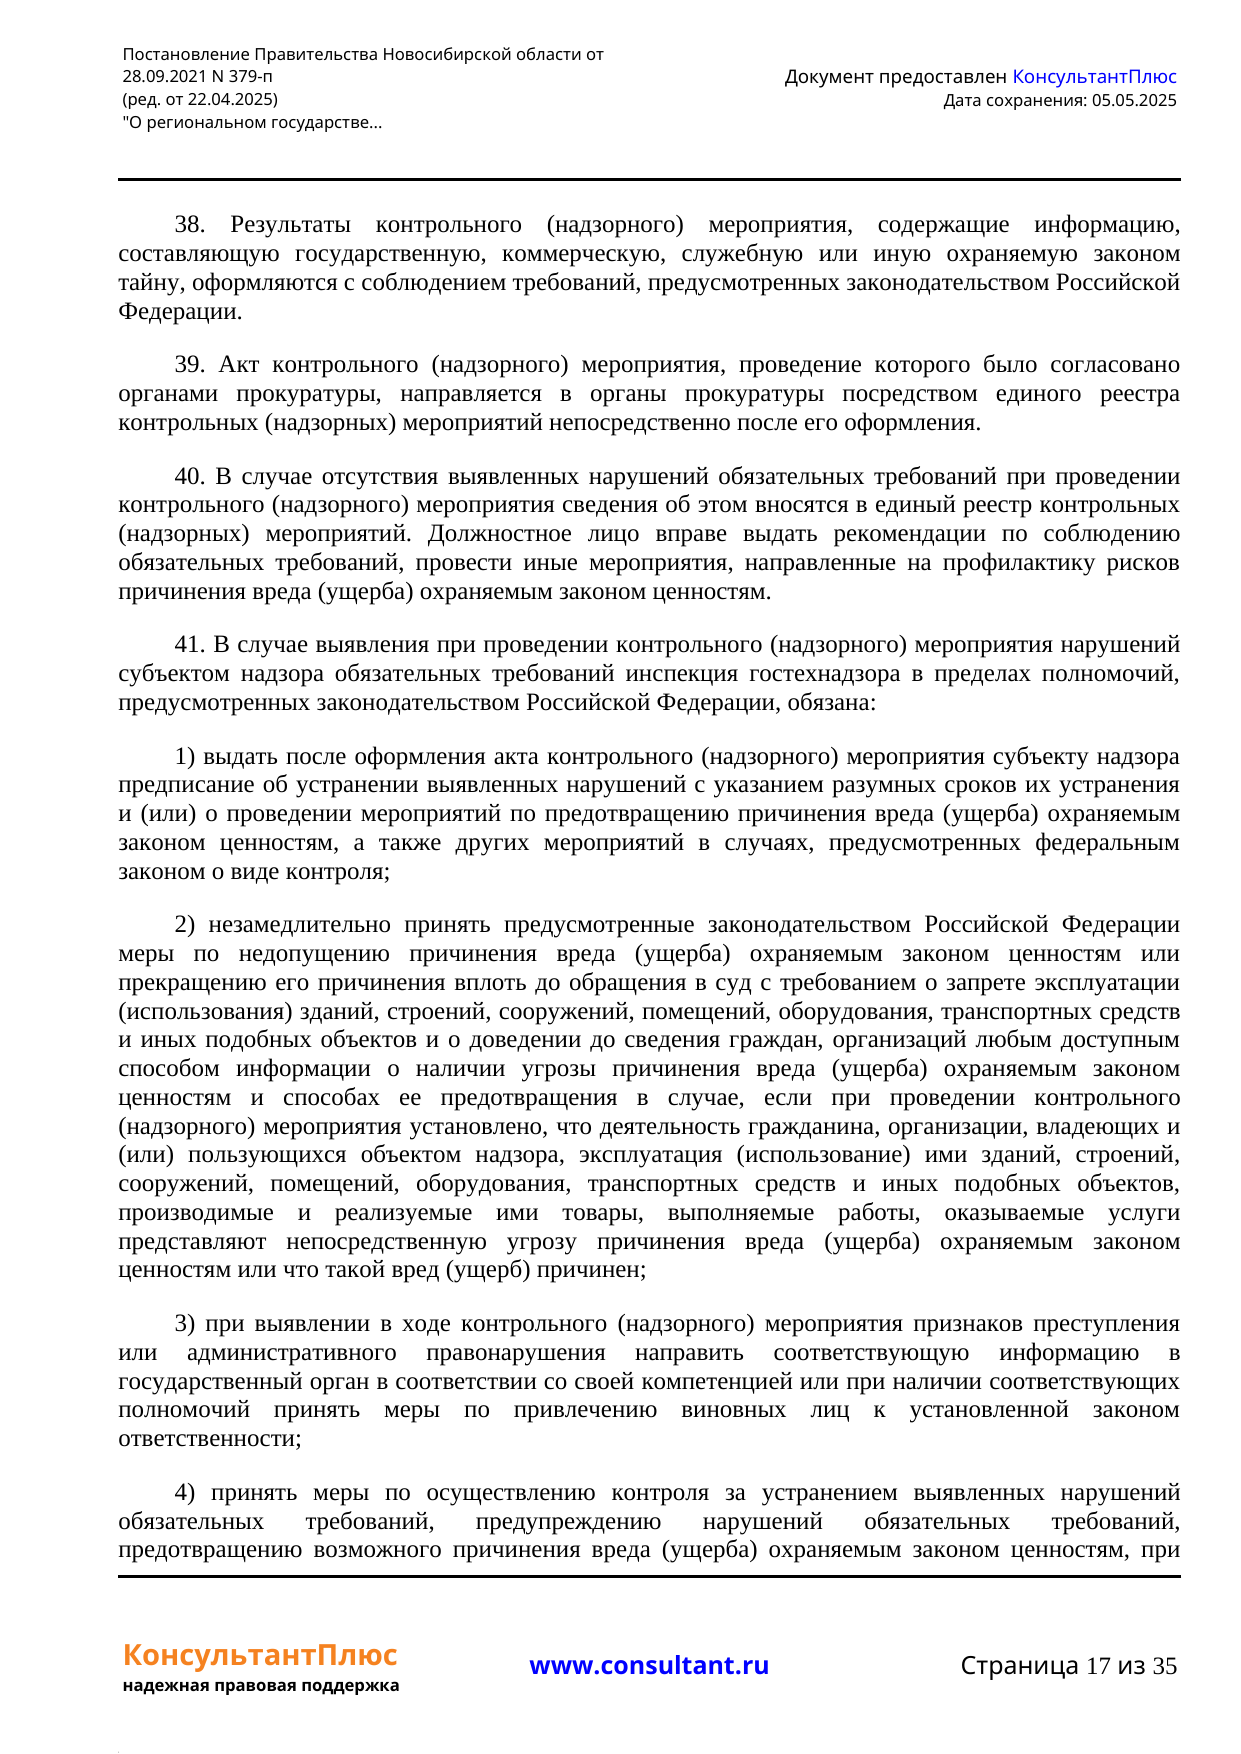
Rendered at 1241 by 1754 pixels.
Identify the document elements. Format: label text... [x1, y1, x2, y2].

text 3) при выявлении в ходе контрольного (надзорного) мероприятия признаков преступления или административного правонарушения направить соответствующую информацию в государственный орган в соответствии со своей компетенцией или при наличии соответствующих полномочий принять меры по привлечению виновных лиц к установленной законом ответственности; [118, 1308, 1181, 1452]
text 2) незамедлительно принять предусмотренные законодательством Российской Федерации меры по недопущению причинения вреда (ущерба) охраняемым законом ценностям или прекращению его причинения вплоть до обращения в суд с требованием о запрете эксплуатации (использования) зданий, строений, сооружений, помещений, оборудования, транспортных средств и иных подобных объектов и о доведении до сведения граждан, организаций любым доступным способом информации о наличии угрозы причинения вреда (ущерба) охраняемым законом ценностям и способах ее предотвращения в случае, если при проведении контрольного (надзорного) мероприятия установлено, что деятельность гражданина, организации, владеющих и (или) пользующихся объектом надзора, эксплуатация (использование) ими зданий, строений, сооружений, помещений, оборудования, транспортных средств и иных подобных объектов, производимые и реализуемые ими товары, выполняемые работы, оказываемые услуги представляют непосредственную угрозу причинения вреда (ущерба) охраняемым законом ценностям или что такой вред (ущерб) причинен; [118, 909, 1181, 1283]
text 1) выдать после оформления акта контрольного (надзорного) мероприятия субъекту надзора предписание об устранении выявленных нарушений с указанием разумных сроков их устранения и (или) о проведении мероприятий по предотвращению причинения вреда (ущерба) охраняемым законом ценностям, а также других мероприятий в случаях, предусмотренных федеральным законом о виде контроля; [118, 741, 1181, 884]
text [118, 1477, 1181, 1563]
text 40. В случае отсутствия выявленных нарушений обязательных требований при проведении контрольного (надзорного) мероприятия сведения об этом вносятся в единый реестр контрольных (надзорных) мероприятий. Должностное лицо вправе выдать рекомендации по соблюдению обязательных требований, провести иные мероприятия, направленные на профилактику рисков причинения вреда (ущерба) охраняемым законом ценностям. [118, 461, 1181, 604]
text 41. В случае выявления при проведении контрольного (надзорного) мероприятия нарушений субъектом надзора обязательных требований инспекция гостехнадзора в пределах полномочий, предусмотренных законодательством Российской Федерации, обязана: [118, 629, 1181, 716]
text 38. Результаты контрольного (надзорного) мероприятия, содержащие информацию, составляющую государственную, коммерческую, служебную или иную охраняемую законом тайну, оформляются с соблюдением требований, предусмотренных законодательством Российской Федерации. [118, 209, 1181, 324]
text 39. Акт контрольного (надзорного) мероприятия, проведение которого было согласовано органами прокуратуры, направляется в органы прокуратуры посредством единого реестра контрольных (надзорных) мероприятий непосредственно после его оформления. [118, 349, 1181, 436]
